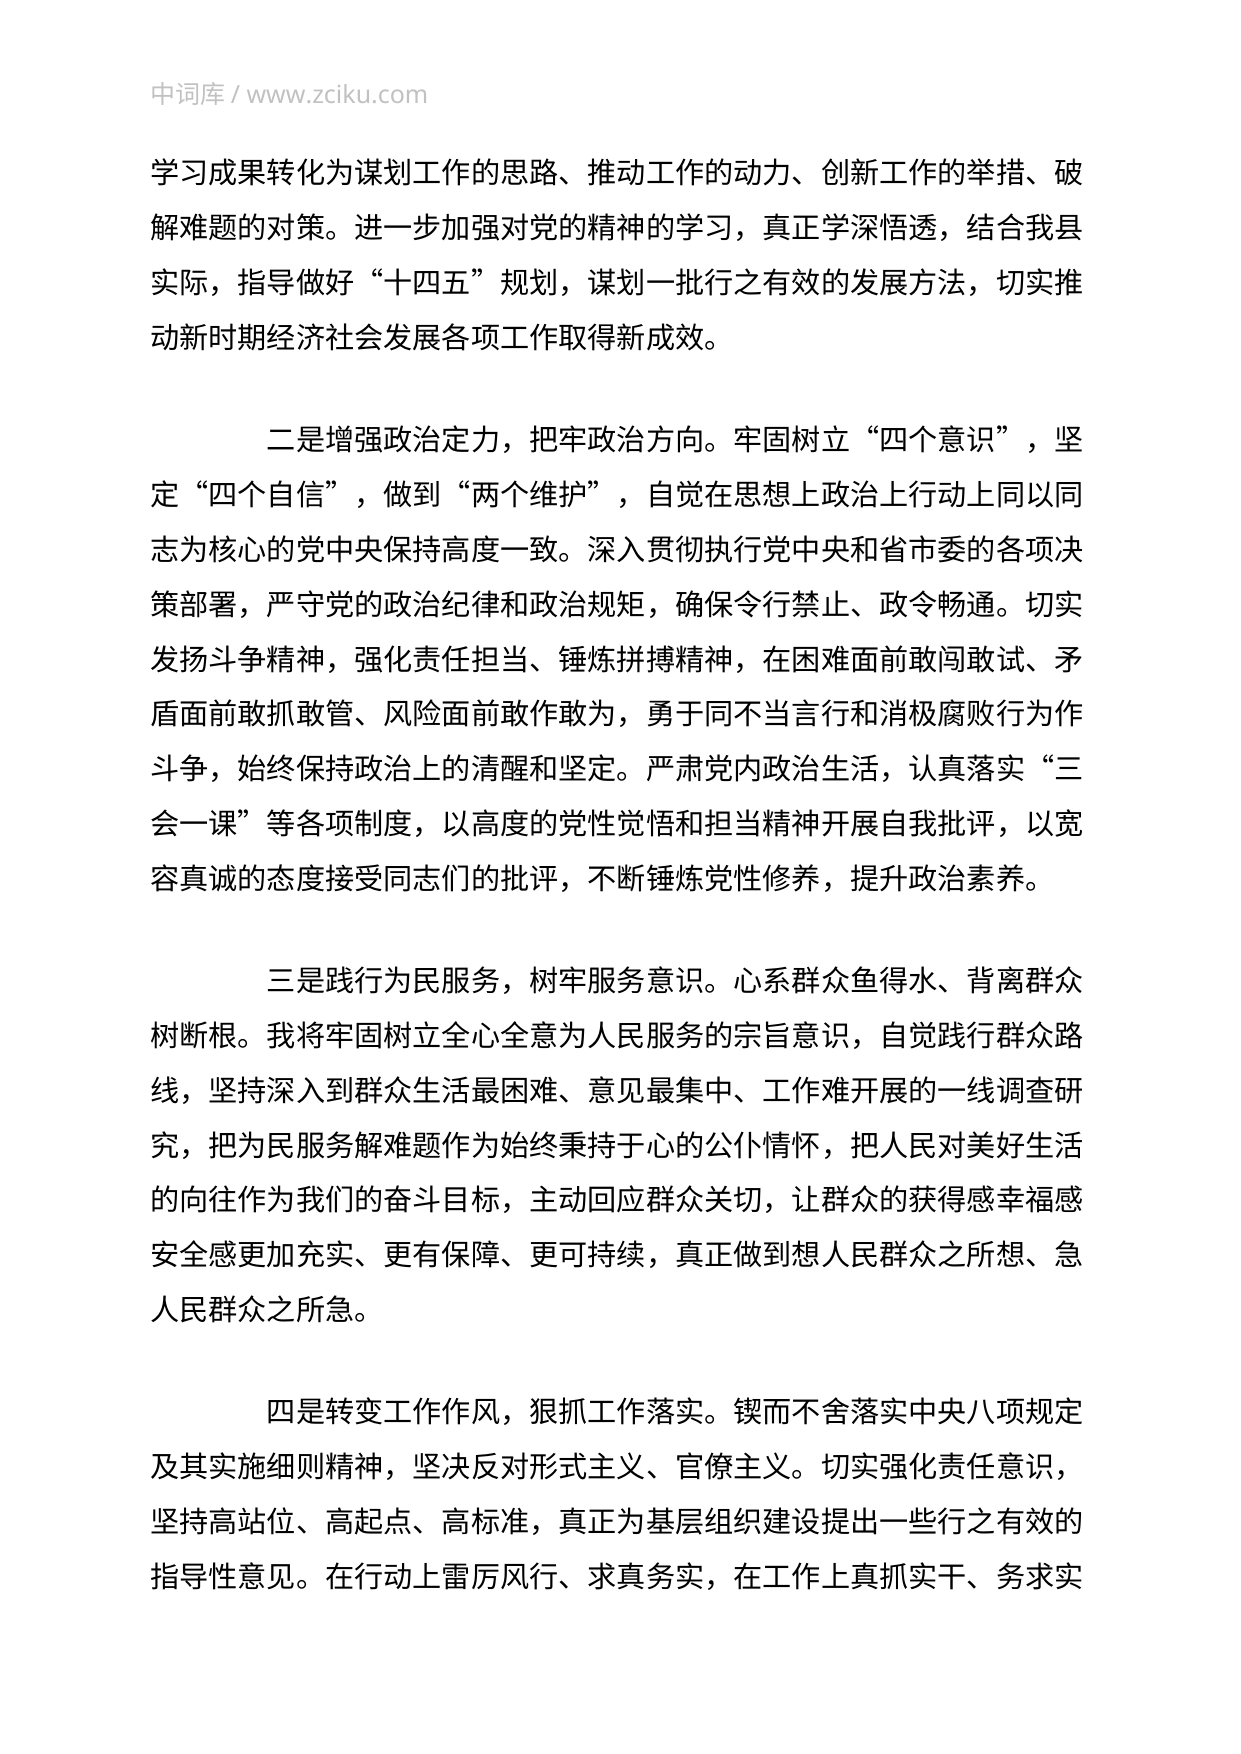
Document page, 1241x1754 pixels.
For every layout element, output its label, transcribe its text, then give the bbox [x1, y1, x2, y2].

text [150, 150, 1090, 357]
text 三是践行为民服务，树牢服务意识。心系群众鱼得水、背离群众树断根。我将牢固树立全心全意为人民服务的宗旨意识，自觉践行群众路线，坚持深入到群众生活最困难、意见最集中、工作难开展的一线调查研究，把为民服务解难题作为始终秉持于心的公仆情怀，把人民对美好生活的向往作为我们的奋斗目标，主动回应群众关切，让群众的获得感幸福感安全感更加充实、更有保障、更可持续，真正做到想人民群众之所想、急人民群众之所急。 [150, 957, 1090, 1329]
text 二是增强政治定力，把牢政治方向。牢固树立“四个意识”，坚定“四个自信”，做到“两个维护”，自觉在思想上政治上行动上同以同志为核心的党中央保持高度一致。深入贯彻执行党中央和省市委的各项决策部署，严守党的政治纪律和政治规矩，确保令行禁止、政令畅通。切实发扬斗争精神，强化责任担当、锤炼拼搏精神，在困难面前敢闯敢试、矛盾面前敢抓敢管、风险面前敢作敢为，勇于同不当言行和消极腐败行为作斗争，始终保持政治上的清醒和坚定。严肃党内政治生活，认真落实“三会一课”等各项制度，以高度的党性觉悟和担当精神开展自我批评，以宽容真诚的态度接受同志们的批评，不断锤炼党性修养，提升政治素养。 [150, 416, 1090, 898]
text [150, 1388, 1090, 1596]
